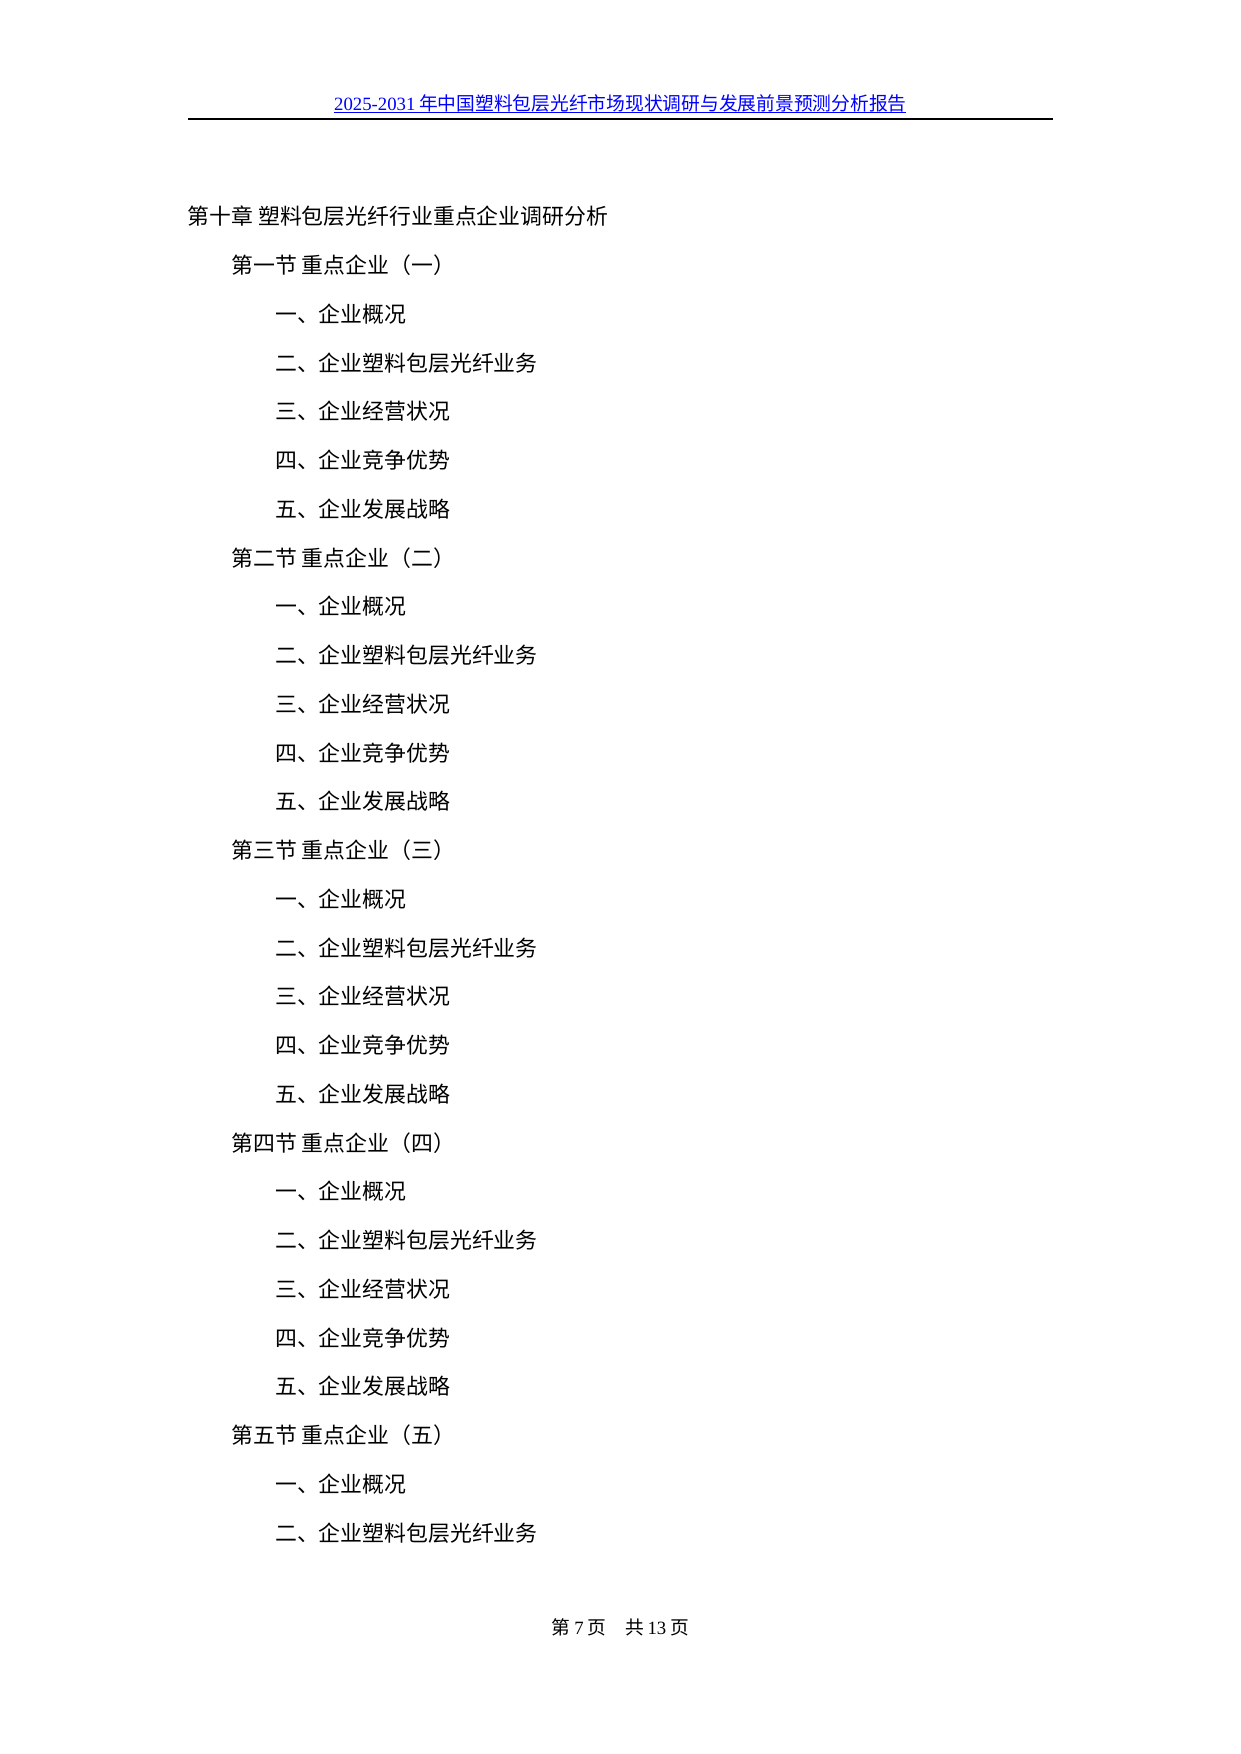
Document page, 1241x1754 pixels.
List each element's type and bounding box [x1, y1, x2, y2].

text [187, 150, 1053, 1548]
